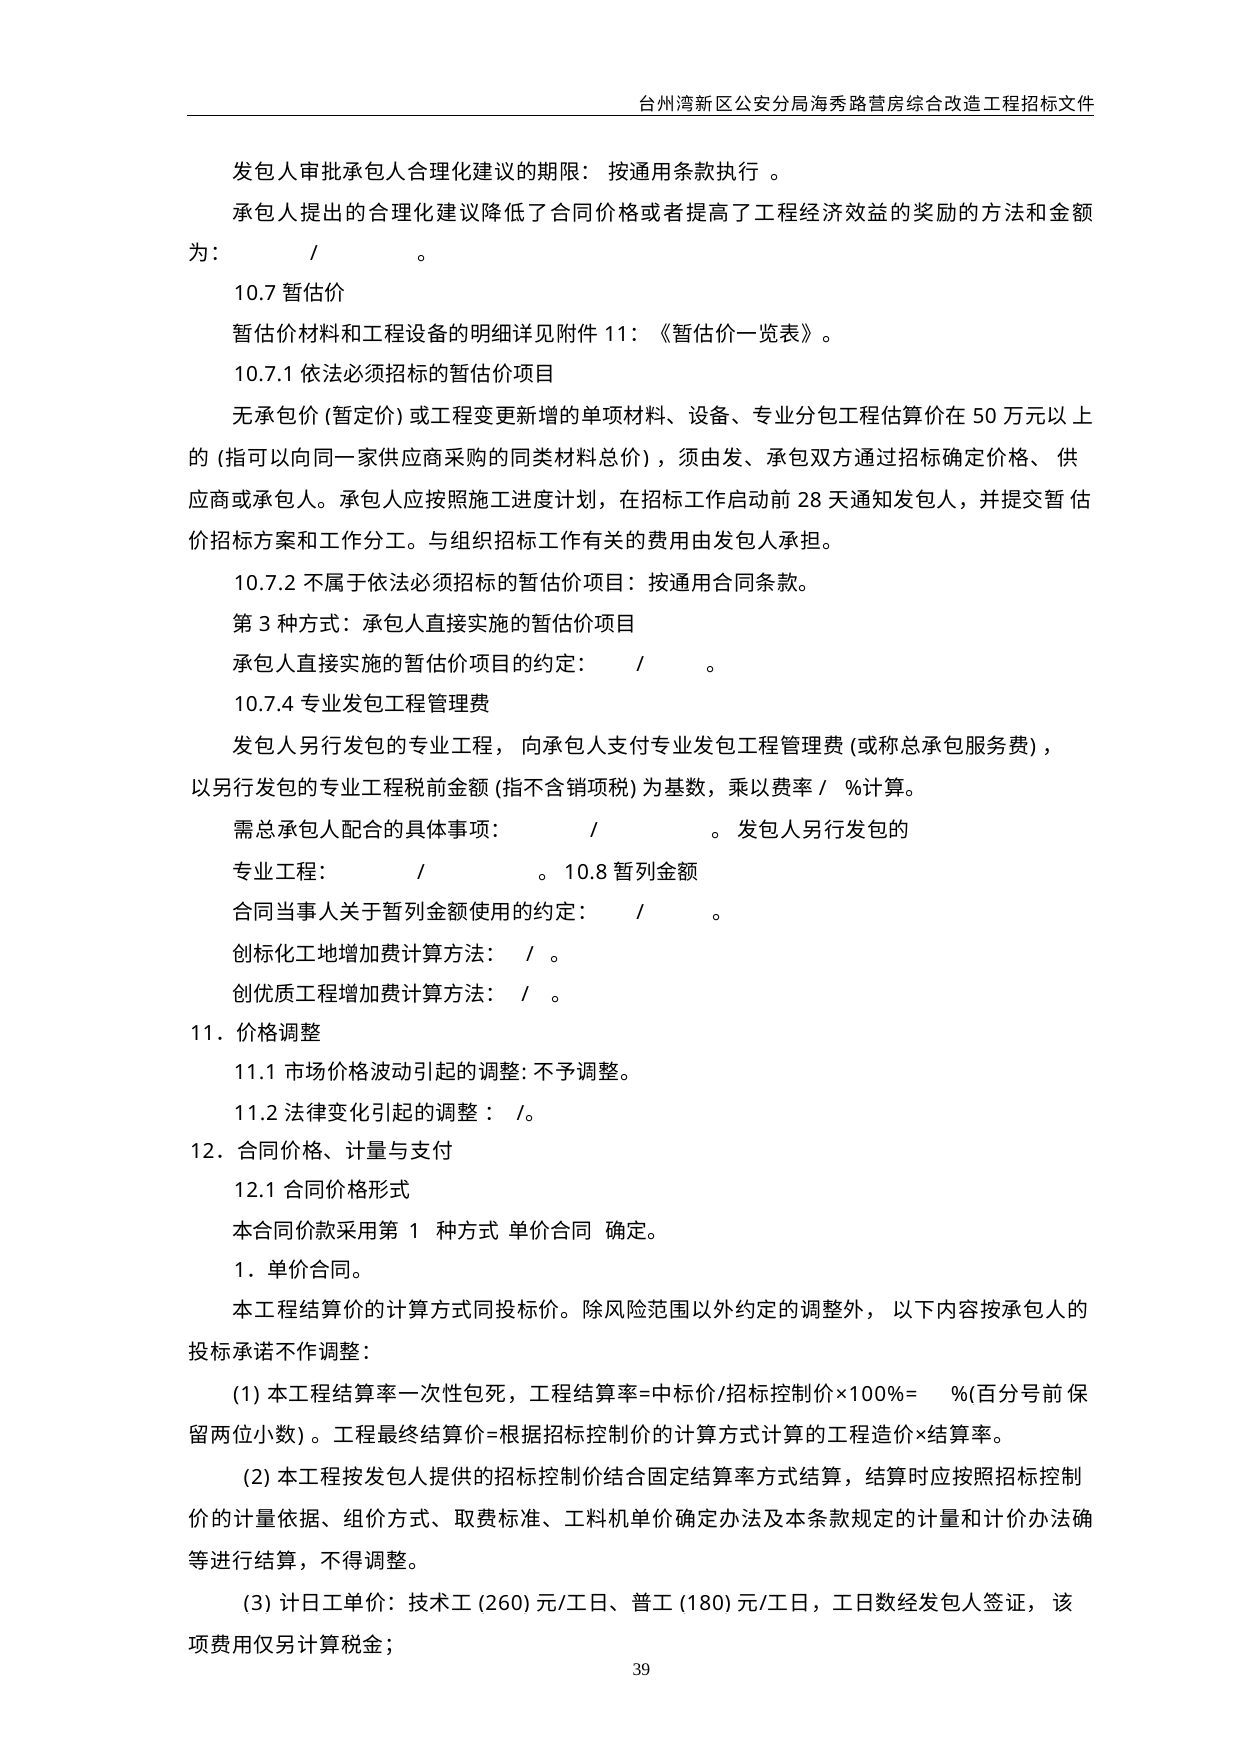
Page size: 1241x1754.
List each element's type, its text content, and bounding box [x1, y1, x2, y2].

text 11.1 市场价格波动引起的调整: 不予调整。 [233, 1057, 1095, 1085]
text 本合同价款采用第 1 种方式 单价合同 确定。 [232, 1216, 1095, 1244]
text 12.1 合同价格形式 [233, 1175, 1095, 1203]
text 本工程结算价的计算方式同投标价。除风险范围以外约定的调整外， 以下内容按承包人的 投标承诺不作调整： [188, 1293, 1094, 1365]
text (1) 本工程结算率一次性包死，工程结算率=中标价/招标控制价×100%= %(百分号前 保留两位小数) 。工程最终结算价=根据招标控制价的计算方式计算的工程造价×结算率。 [188, 1377, 1094, 1449]
text 创标化工地增加费计算方法： / 。 [232, 937, 1095, 967]
text 承包人提出的合理化建议降低了合同价格或者提高了工程经济效益的奖励的方法和金额 [232, 197, 1095, 226]
text 10.7.2 不属于依法必须招标的暂估价项目：按通用合同条款。 [233, 566, 1095, 597]
text 11.2 法律变化引起的调整 ： /。 [233, 1097, 1095, 1126]
text 发包人另行发包的专业工程， 向承包人支付专业发包工程管理费 (或称总承包服务费) ， 以另行发包的专业工程税前金额 (指不含销项税) 为基数，乘以费率 / %计算。 [191, 729, 1089, 802]
text 第 3 种方式：承包人直接实施的暂估价项目 [232, 608, 1095, 637]
text 无承包价 (暂定价) 或工程变更新增的单项材料、设备、专业分包工程估算价在 50 万元以 上的 (指可以向同一家供应商采购的同类材料总价) ，须由发、承包双方通过招标确定价格、 供应商或承包人。承包人应按照施工进度计划，在招标工作启动前 28 天通知发包人，并提交暂 估价招标方案和工作分工。与组织招标工作有关的费用由发包人承担。 [188, 399, 1095, 555]
text 为： / 。 [188, 238, 1095, 266]
text 创优质工程增加费计算方法： / 。 [232, 979, 1095, 1007]
text 10.7.4 专业发包工程管理费 [233, 689, 1095, 718]
text (3) 计日工单价：技术工 (260) 元/工日、普工 (180) 元/工日，工日数经发包人签证， 该项费用仅另计算税金； [188, 1586, 1094, 1659]
text 10.7 暂估价 [233, 278, 1095, 306]
text 承包人直接实施的暂估价项目的约定： / 。 [232, 648, 1095, 677]
text 需总承包人配合的具体事项： / 。 发包人另行发包的专业工程： / 。 10.8 暂列金额 [232, 813, 916, 885]
text 发包人审批承包人合理化建议的期限： 按通用条款执行 。 [232, 157, 1095, 186]
text 暂估价材料和工程设备的明细详见附件 11：《暂估价一览表》。 [232, 318, 1095, 347]
text 12．合同价格、计量与支付 [190, 1138, 1095, 1166]
text 1．单价合同。 [233, 1256, 1095, 1284]
text (2) 本工程按发包人提供的招标控制价结合固定结算率方式结算，结算时应按照招标控制 价的计量依据、组价方式、取费标准、工料机单价确定办法及本条款规定的计量和计价办法确 等进行结算，不得调整。 [188, 1461, 1094, 1574]
text 合同当事人关于暂列金额使用的约定： / 。 [232, 897, 1095, 925]
text 10.7.1 依法必须招标的暂估价项目 [233, 359, 1095, 387]
text 11．价格调整 [190, 1019, 1095, 1047]
